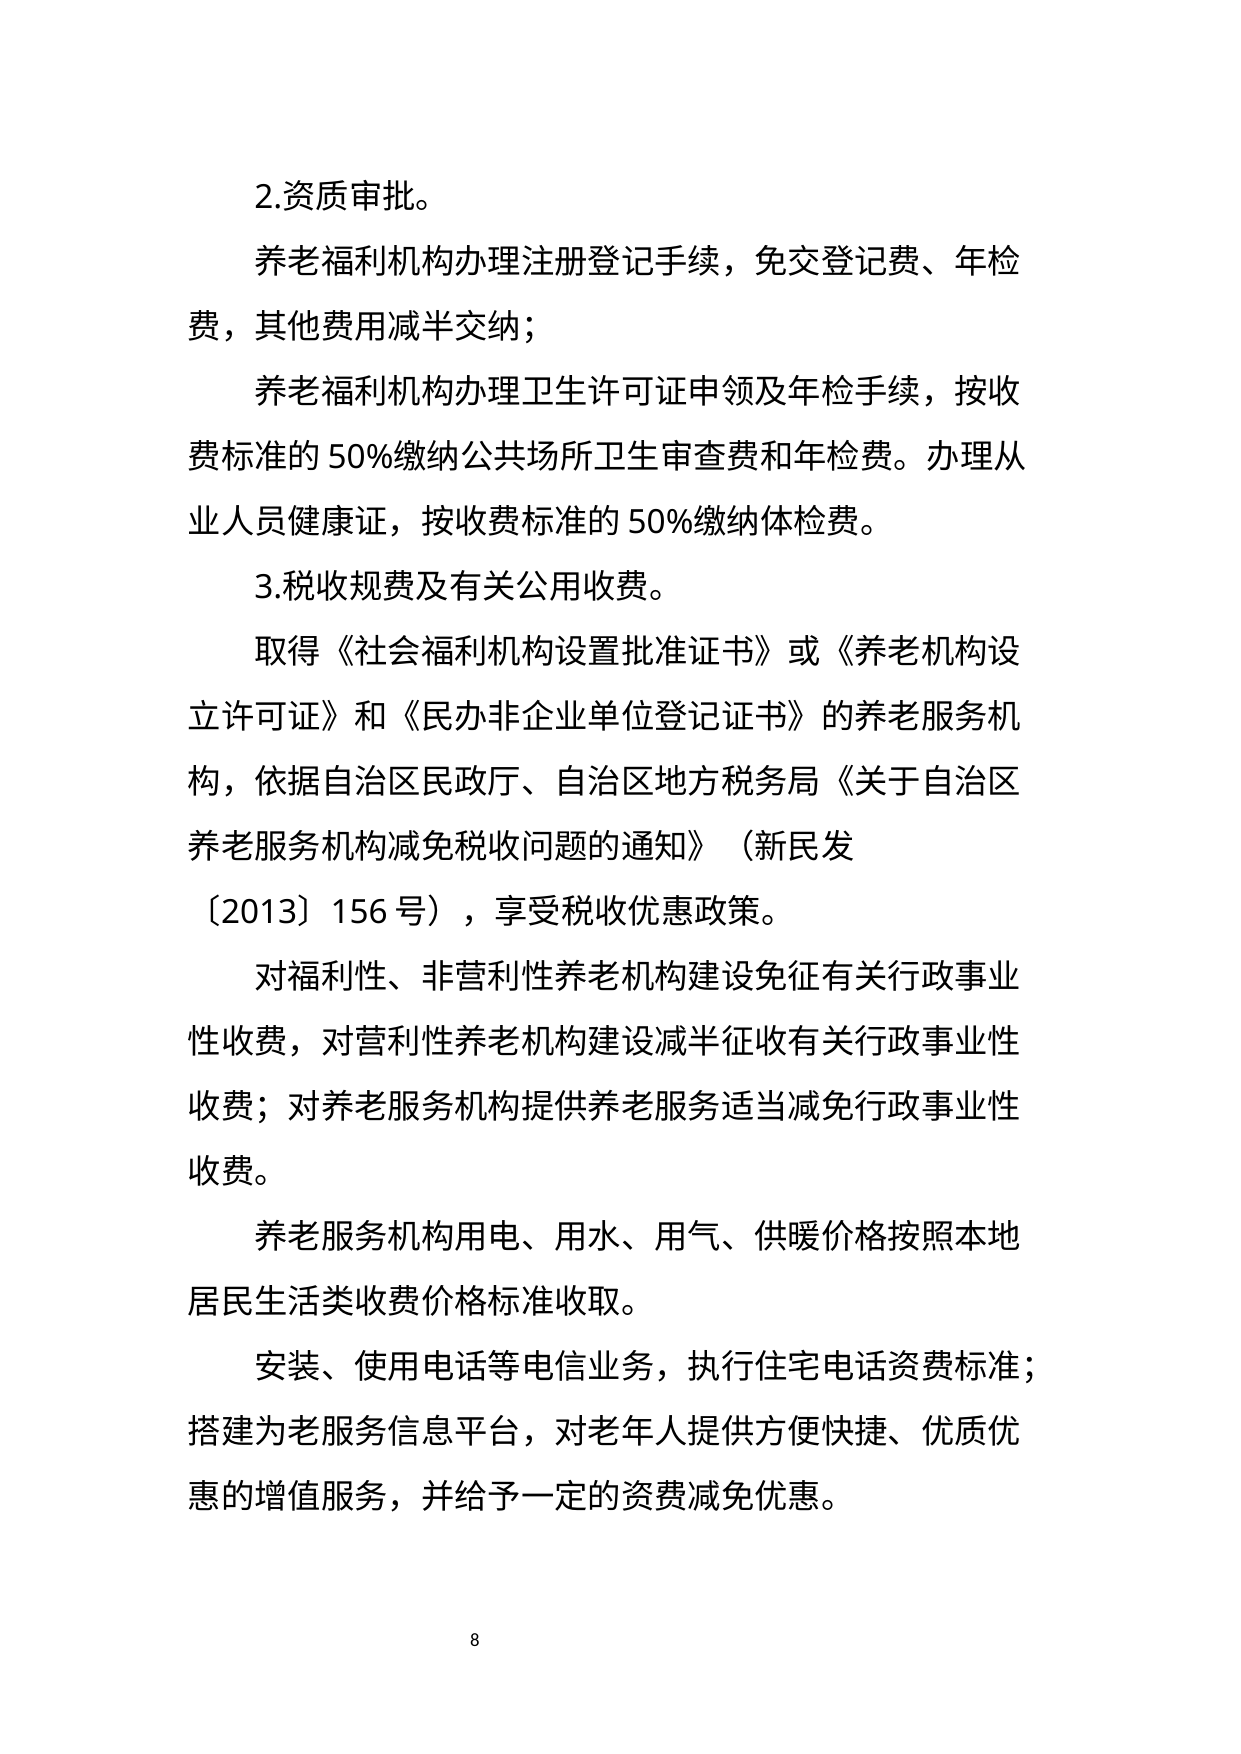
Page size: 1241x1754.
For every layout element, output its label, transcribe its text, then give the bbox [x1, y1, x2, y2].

text 养老福利机构办理卫生许可证申领及年检手续，按收费标准的50%缴纳公共场所卫生审查费和年检费。办理从业人员健康证，按收费标准的50%缴纳体检费。 [187, 357, 1053, 552]
text 3.税收规费及有关公用收费。 [187, 552, 1053, 617]
text 安装、使用电话等电信业务，执行住宅电话资费标准；搭建为老服务信息平台，对老年人提供方便快捷、优质优惠的增值服务，并给予一定的资费减免优惠。 [187, 1332, 1053, 1527]
text 取得《社会福利机构设置批准证书》或《养老机构设立许可证》和《民办非企业单位登记证书》的养老服务机构，依据自治区民政厅、自治区地方税务局《关于自治区养老服务机构减免税收问题的通知》（新民发〔2013〕156号），享受税收优惠政策。 [187, 617, 1053, 942]
text 2.资质审批。 [187, 162, 1053, 227]
text 对福利性、非营利性养老机构建设免征有关行政事业性收费，对营利性养老机构建设减半征收有关行政事业性收费；对养老服务机构提供养老服务适当减免行政事业性收费。 [187, 942, 1053, 1202]
text 养老服务机构用电、用水、用气、供暖价格按照本地居民生活类收费价格标准收取。 [187, 1202, 1053, 1332]
text 养老福利机构办理注册登记手续，免交登记费、年检费，其他费用减半交纳； [187, 227, 1053, 357]
